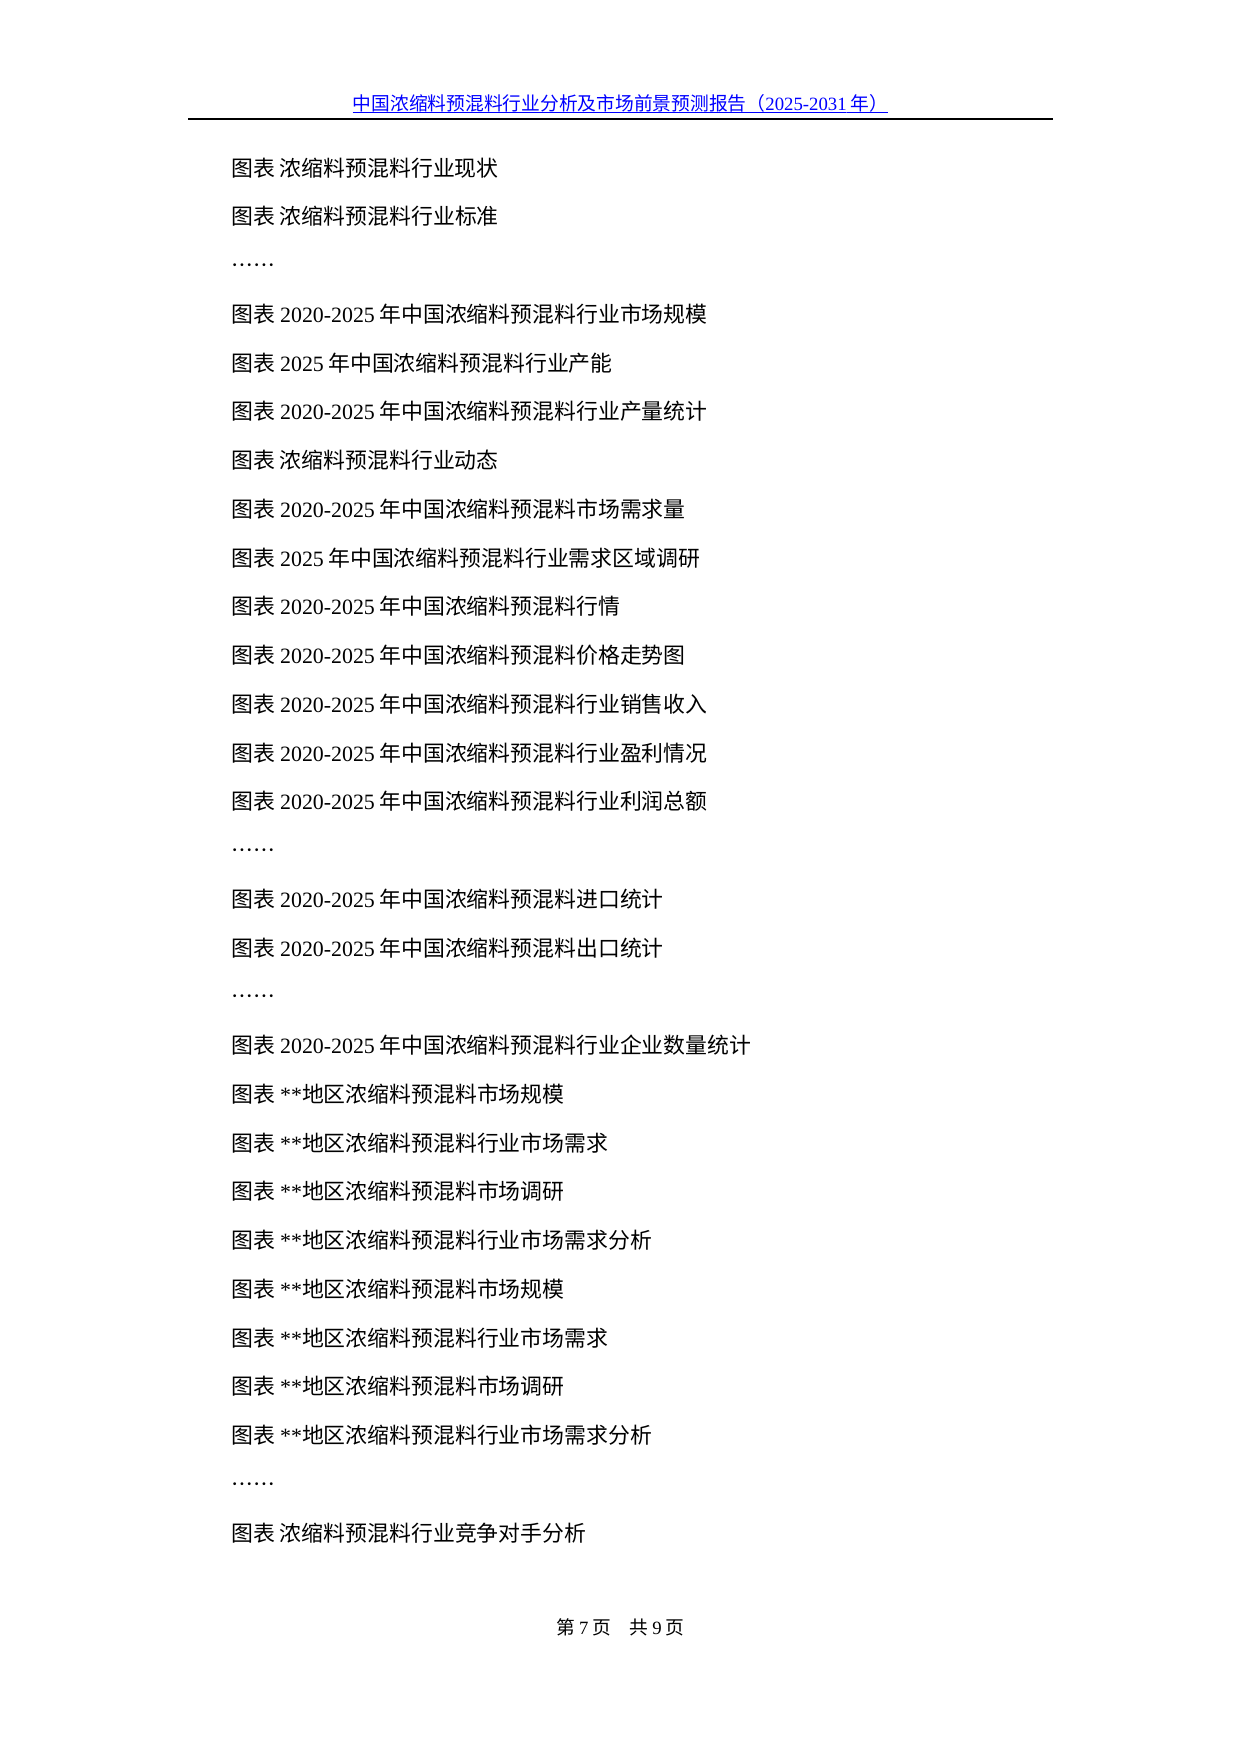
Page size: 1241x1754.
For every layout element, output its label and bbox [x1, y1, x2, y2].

text [187, 150, 1053, 1548]
